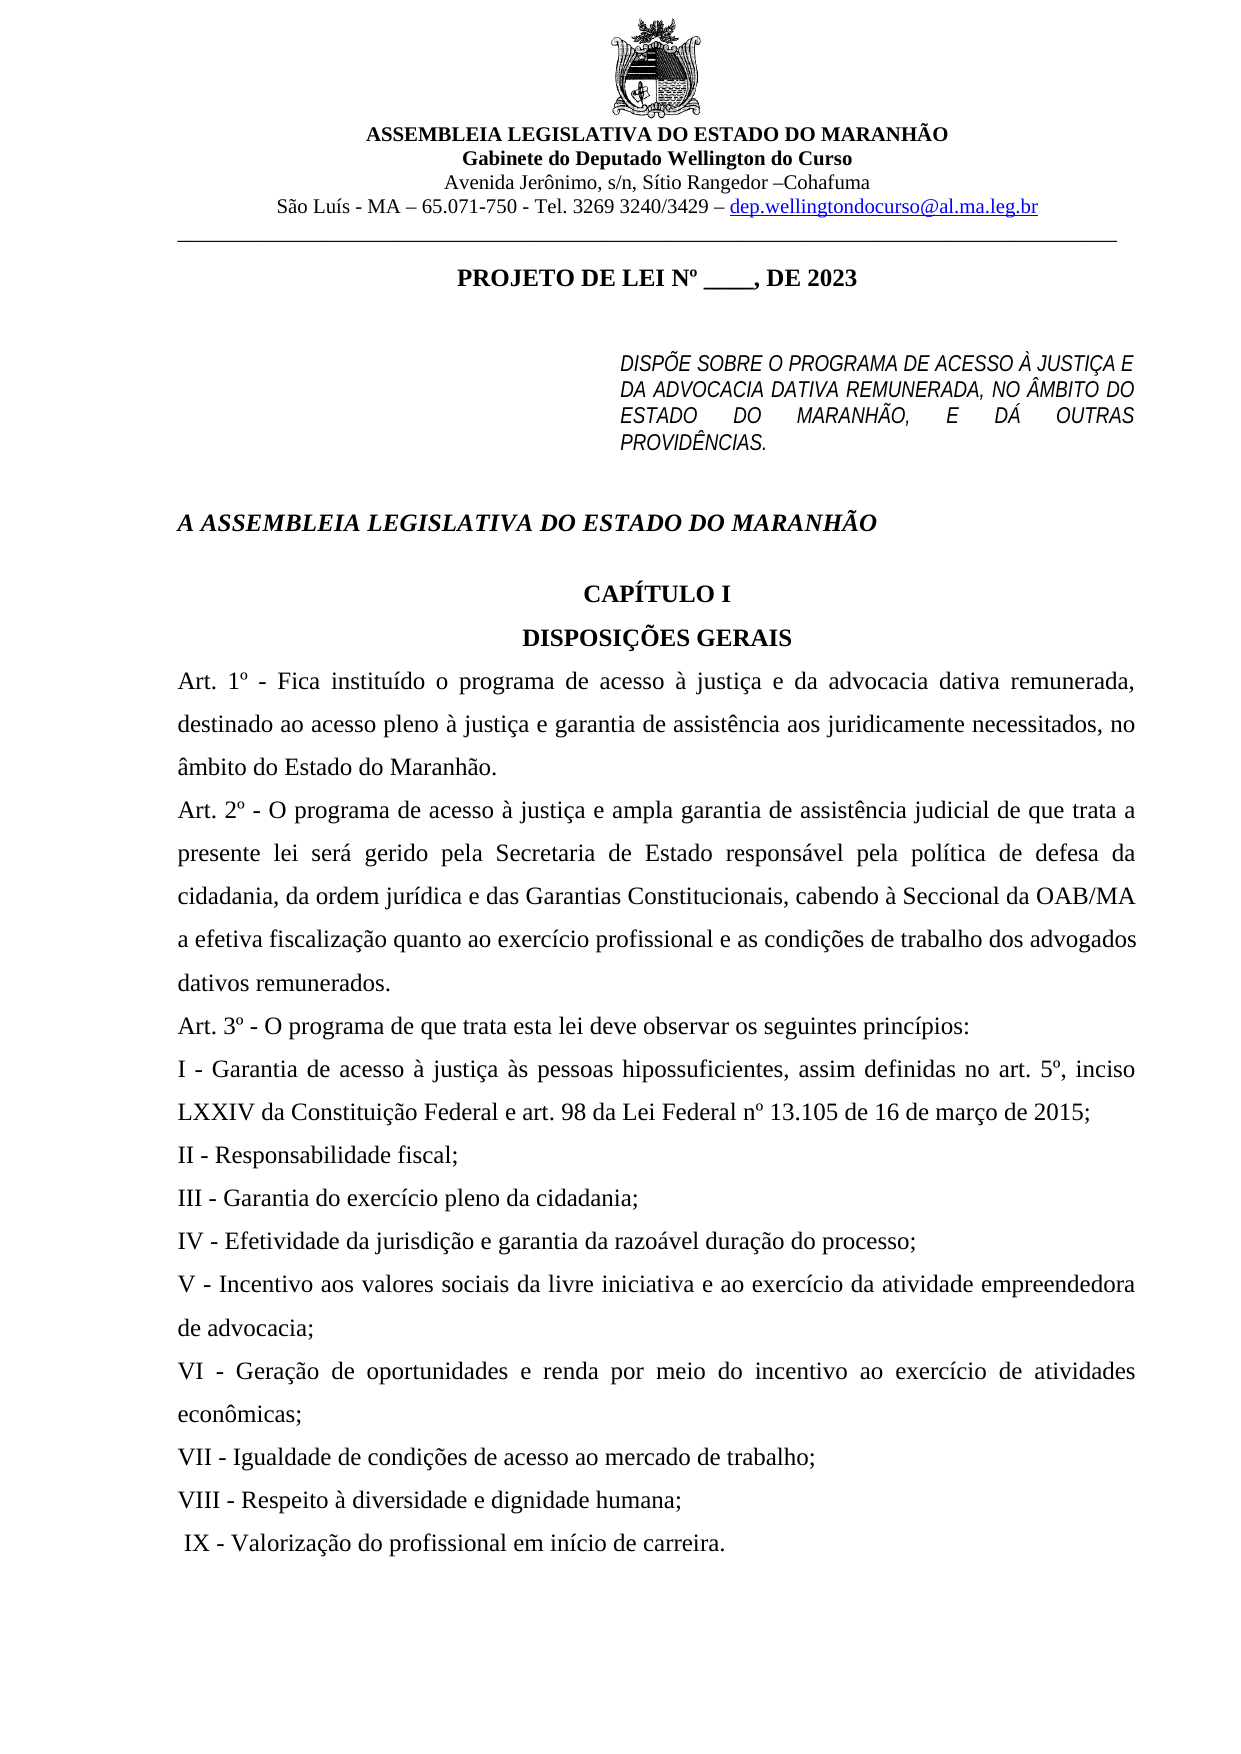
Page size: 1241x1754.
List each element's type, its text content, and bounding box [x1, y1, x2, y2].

picture [609, 14, 705, 122]
text IV - Efetividade da jurisdição e garantia da razoável duração do processo; [177, 1226, 1137, 1255]
text VII - Igualdade de condições de acesso ao mercado de trabalho; [177, 1442, 1137, 1471]
text VI - Geração de oportunidades e renda por meio do incentivo ao exercício de atividades econômicas; [177, 1356, 1137, 1428]
text VIII - Respeito à diversidade e dignidade humana; [177, 1485, 1137, 1514]
text Art. 3º - O programa de que trata esta lei deve observar os seguintes princípios: [177, 1011, 1137, 1039]
subtitle PROJETO DE LEI Nº ____, DE 2023 [177, 263, 1137, 292]
text CAPÍTULO I [177, 579, 1137, 608]
text I - Garantia de acesso à justiça às pessoas hipossuficientes, assim definidas no art. 5º, inciso LXXIV da Constituição Federal e art. 98 da Lei Federal nº 13.105 de 16 de março de 2015; [177, 1054, 1137, 1126]
text A ASSEMBLEIA LEGISLATIVA DO ESTADO DO MARANHÃO [177, 508, 1137, 536]
text Art. 2º - O programa de acesso à justiça e ampla garantia de assistência judicial de que trata a presente lei será gerido pela Secretaria de Estado responsável pela política de defesa da cidadania, da ordem jurídica e das Garantias Constitucionais, cabendo à Seccional da OAB/MA a efetiva fiscalização quanto ao exercício profissional e as condições de trabalho dos advogados dativos remunerados. [177, 795, 1137, 996]
text V - Incentivo aos valores sociais da livre iniciativa e ao exercício da atividade empreendedora de advocacia; [177, 1269, 1137, 1341]
text DISPOSIÇÕES GERAIS [177, 623, 1137, 651]
text III - Garantia do exercício pleno da cidadania; [177, 1183, 1137, 1212]
text Art. 1º - Fica instituído o programa de acesso à justiça e da advocacia dativa remunerada, destinado ao acesso pleno à justiça e garantia de assistência aos juridicamente necessitados, no âmbito do Estado do Maranhão. [177, 666, 1137, 781]
text II - Responsabilidade fiscal; [177, 1140, 1137, 1169]
text DISPÕE SOBRE O PROGRAMA DE ACESSO À JUSTIÇA E DA ADVOCACIA DATIVA REMUNERADA, NO ÂMBITO DO ESTADO DO MARANHÃO, E DÁ OUTRAS PROVIDÊNCIAS. [620, 349, 1137, 455]
text IX - Valorização do profissional em início de carreira. [177, 1528, 1137, 1557]
